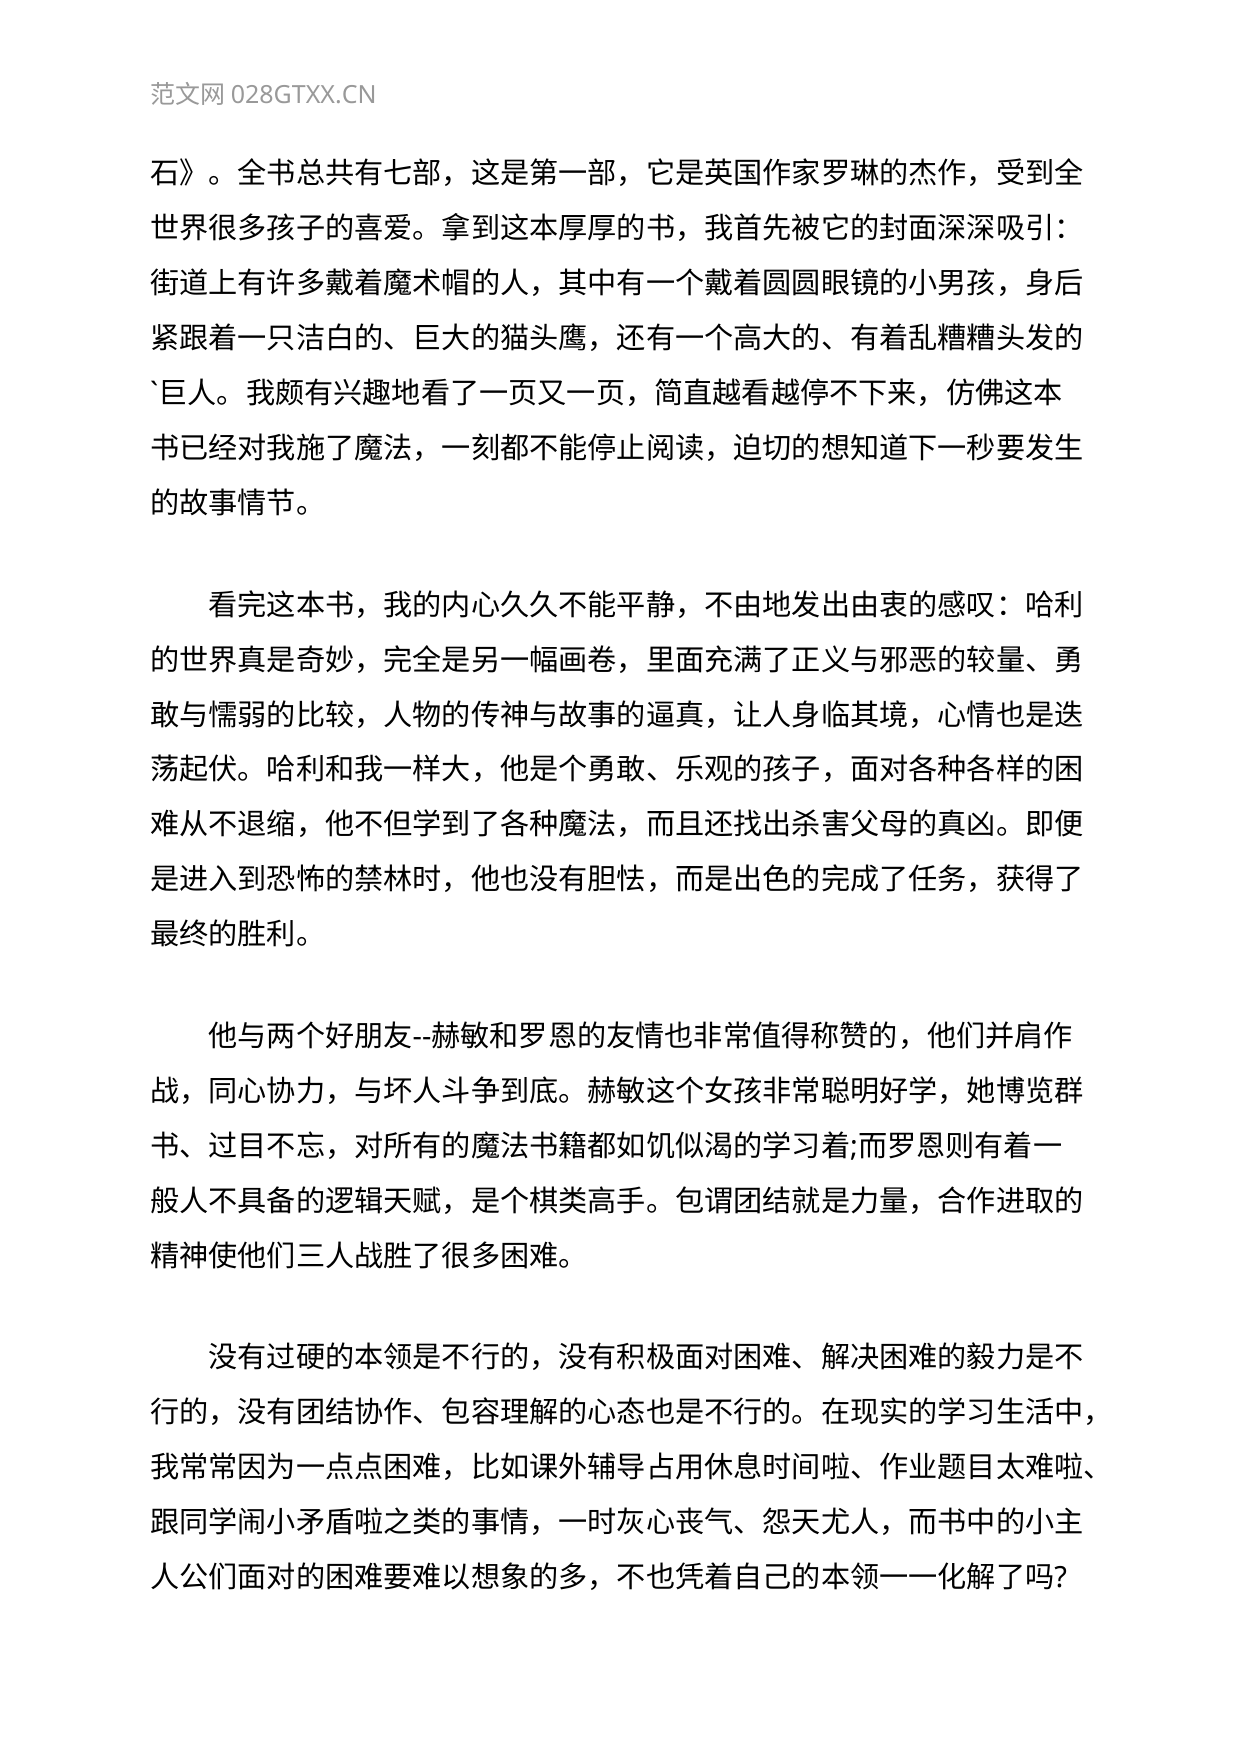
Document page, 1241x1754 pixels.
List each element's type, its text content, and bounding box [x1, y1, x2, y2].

text 看完这本书，我的内心久久不能平静，不由地发出由衷的感叹：哈利的世界真是奇妙，完全是另一幅画卷，里面充满了正义与邪恶的较量、勇敢与懦弱的比较，人物的传神与故事的逼真，让人身临其境，心情也是迭荡起伏。哈利和我一样大，他是个勇敢、乐观的孩子，面对各种各样的困难从不退缩，他不但学到了各种魔法，而且还找出杀害父母的真凶。即便是进入到恐怖的禁林时，他也没有胆怯，而是出色的完成了任务，获得了最终的胜利。 [150, 581, 1090, 953]
text 他与两个好朋友--赫敏和罗恩的友情也非常值得称赞的，他们并肩作战，同心协力，与坏人斗争到底。赫敏这个女孩非常聪明好学，她博览群书、过目不忘，对所有的魔法书籍都如饥似渴的学习着;而罗恩则有着一般人不具备的逻辑天赋，是个棋类高手。包谓团结就是力量，合作进取的精神使他们三人战胜了很多困难。 [150, 1012, 1090, 1274]
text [150, 1334, 1090, 1596]
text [150, 150, 1090, 522]
